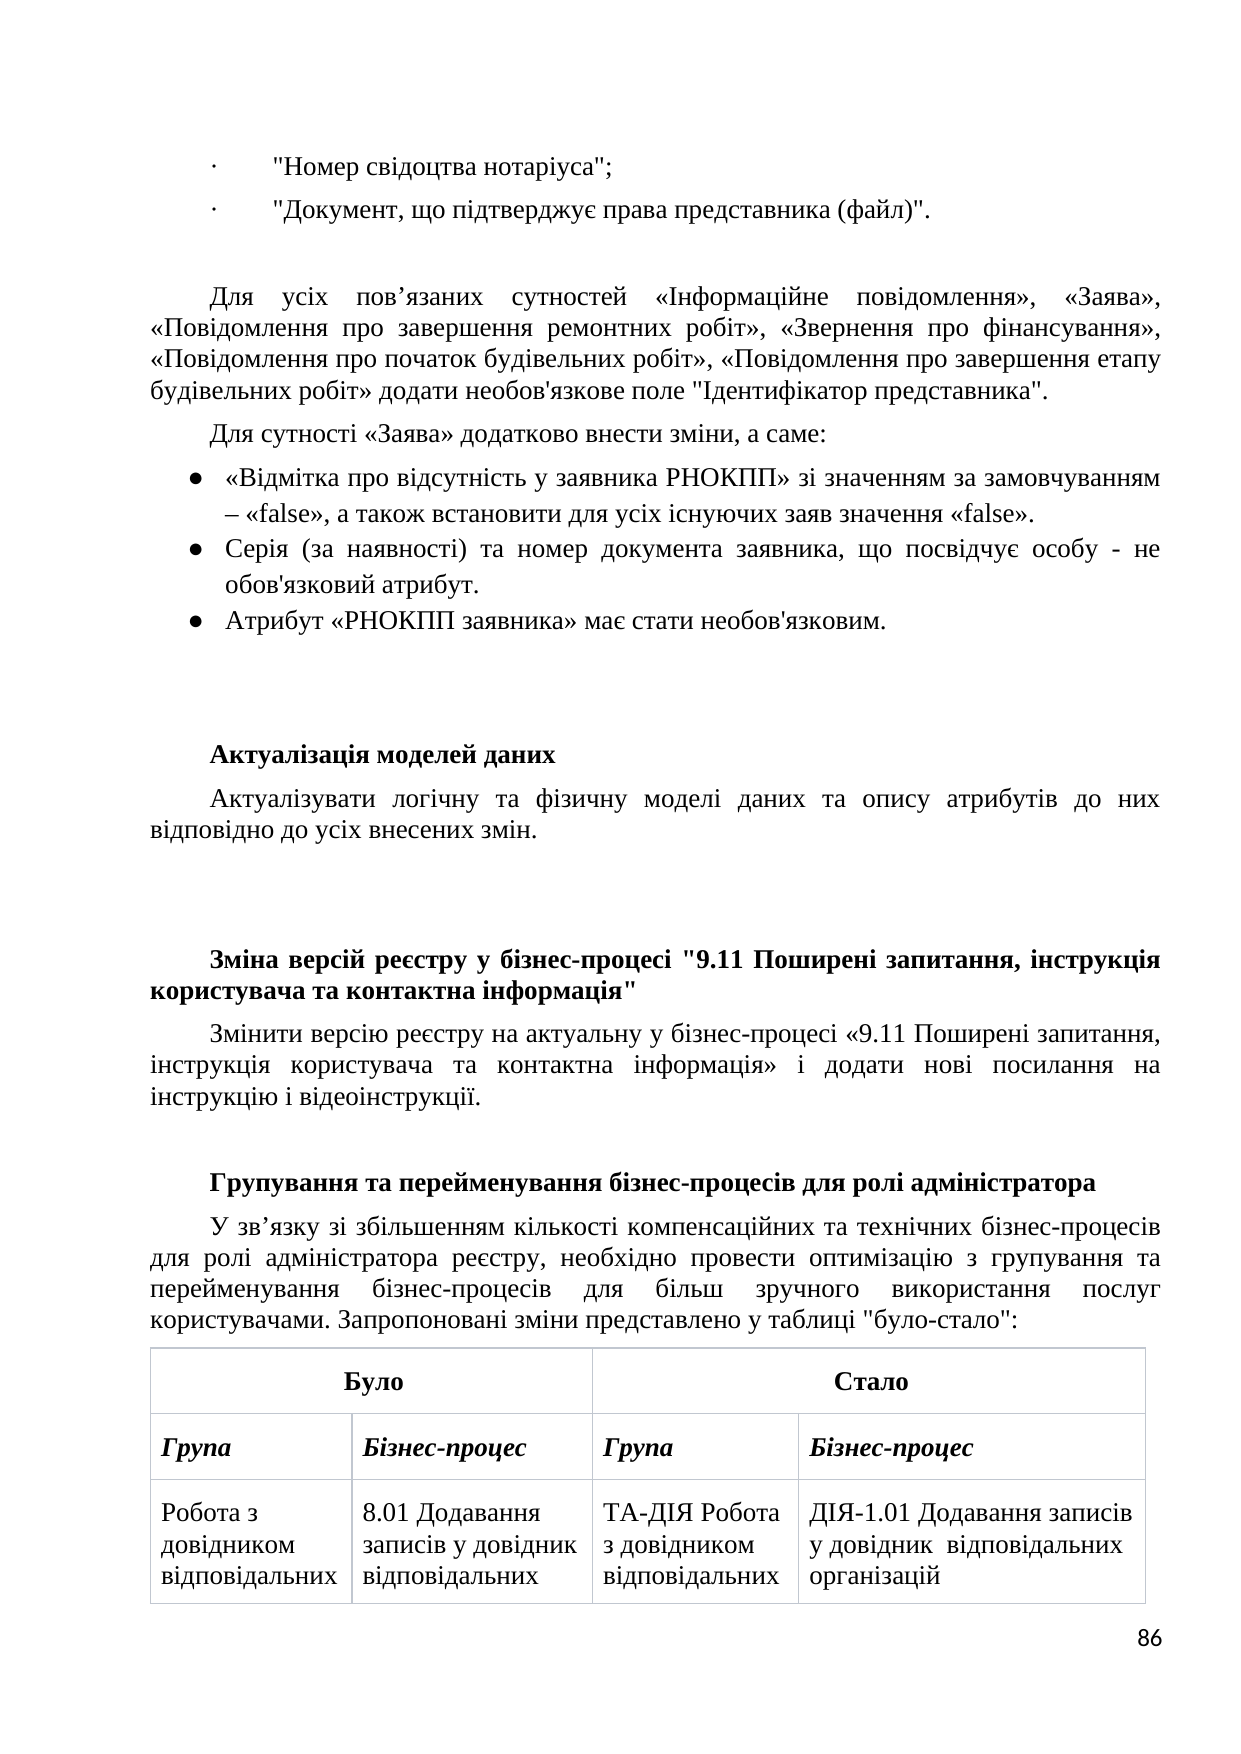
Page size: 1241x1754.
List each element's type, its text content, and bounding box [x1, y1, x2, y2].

table_cell Група [593, 1414, 798, 1479]
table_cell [593, 1480, 798, 1603]
text · "Номер свідоцтва нотаріуса"; [150, 150, 1162, 181]
text · "Документ, що підтверджує права представника (файл)". [150, 194, 1162, 225]
table_cell Бізнес-процес [799, 1414, 1145, 1479]
text Актуалізація моделей даних [150, 738, 1162, 769]
text Для сутності «Заява» додатково внести зміни, а саме: [150, 417, 1162, 448]
text Групування та перейменування бізнес-процесів для ролі адміністратора [150, 1166, 1162, 1198]
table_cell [799, 1480, 1145, 1603]
text Актуалізувати логічну та фізичну моделі даних та опису атрибутів до них відповідно до усіх внесених змін. [150, 782, 1162, 844]
text Для усіх пов’язаних сутностей «Інформаційне повідомлення», «Заява», «Повідомлення про завершення ремонтних робіт», «Звернення про фінансування», «Повідомлення про початок будівельних робіт», «Повідомлення про завершення етапу будівельних робіт» додати необов'язкове поле "Ідентифікатор представника". [150, 280, 1162, 405]
list «Відмітка про відсутність у заявника РНОКПП» зі значенням за замовчуванням – «false», а також встановити для усіх існуючих заяв значення «false». [187, 461, 1162, 528]
table_header Стало [593, 1349, 1145, 1413]
text Зміна версій реєстру у бізнес-процесі "9.11 Поширені запитання, інструкція користувача та контактна інформація" [150, 943, 1162, 1005]
list Атрибут «РНОКПП заявника» має стати необов'язковим. [187, 604, 1162, 635]
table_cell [151, 1480, 351, 1603]
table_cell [353, 1480, 592, 1603]
text У зв’язку зі збільшенням кількості компенсаційних та технічних бізнес-процесів для ролі адміністратора реєстру, необхідно провести оптимізацію з групування та перейменування бізнес-процесів для більш зручного використання послуг користувачами. Запропоновані зміни представлено у таблиці "було-стало": [150, 1210, 1162, 1335]
table_cell Група [151, 1414, 351, 1479]
list Серія (за наявності) та номер документа заявника, що посвідчує особу - не обов'язковий атрибут. [187, 532, 1162, 599]
table_cell Бізнес-процес [353, 1414, 592, 1479]
table_header Було [151, 1349, 592, 1413]
text Змінити версію реєстру на актуальну у бізнес-процесі «9.11 Поширені запитання, інструкція користувача та контактна інформація» і додати нові посилання на інструкцію і відеоінструкції. [150, 1017, 1162, 1111]
